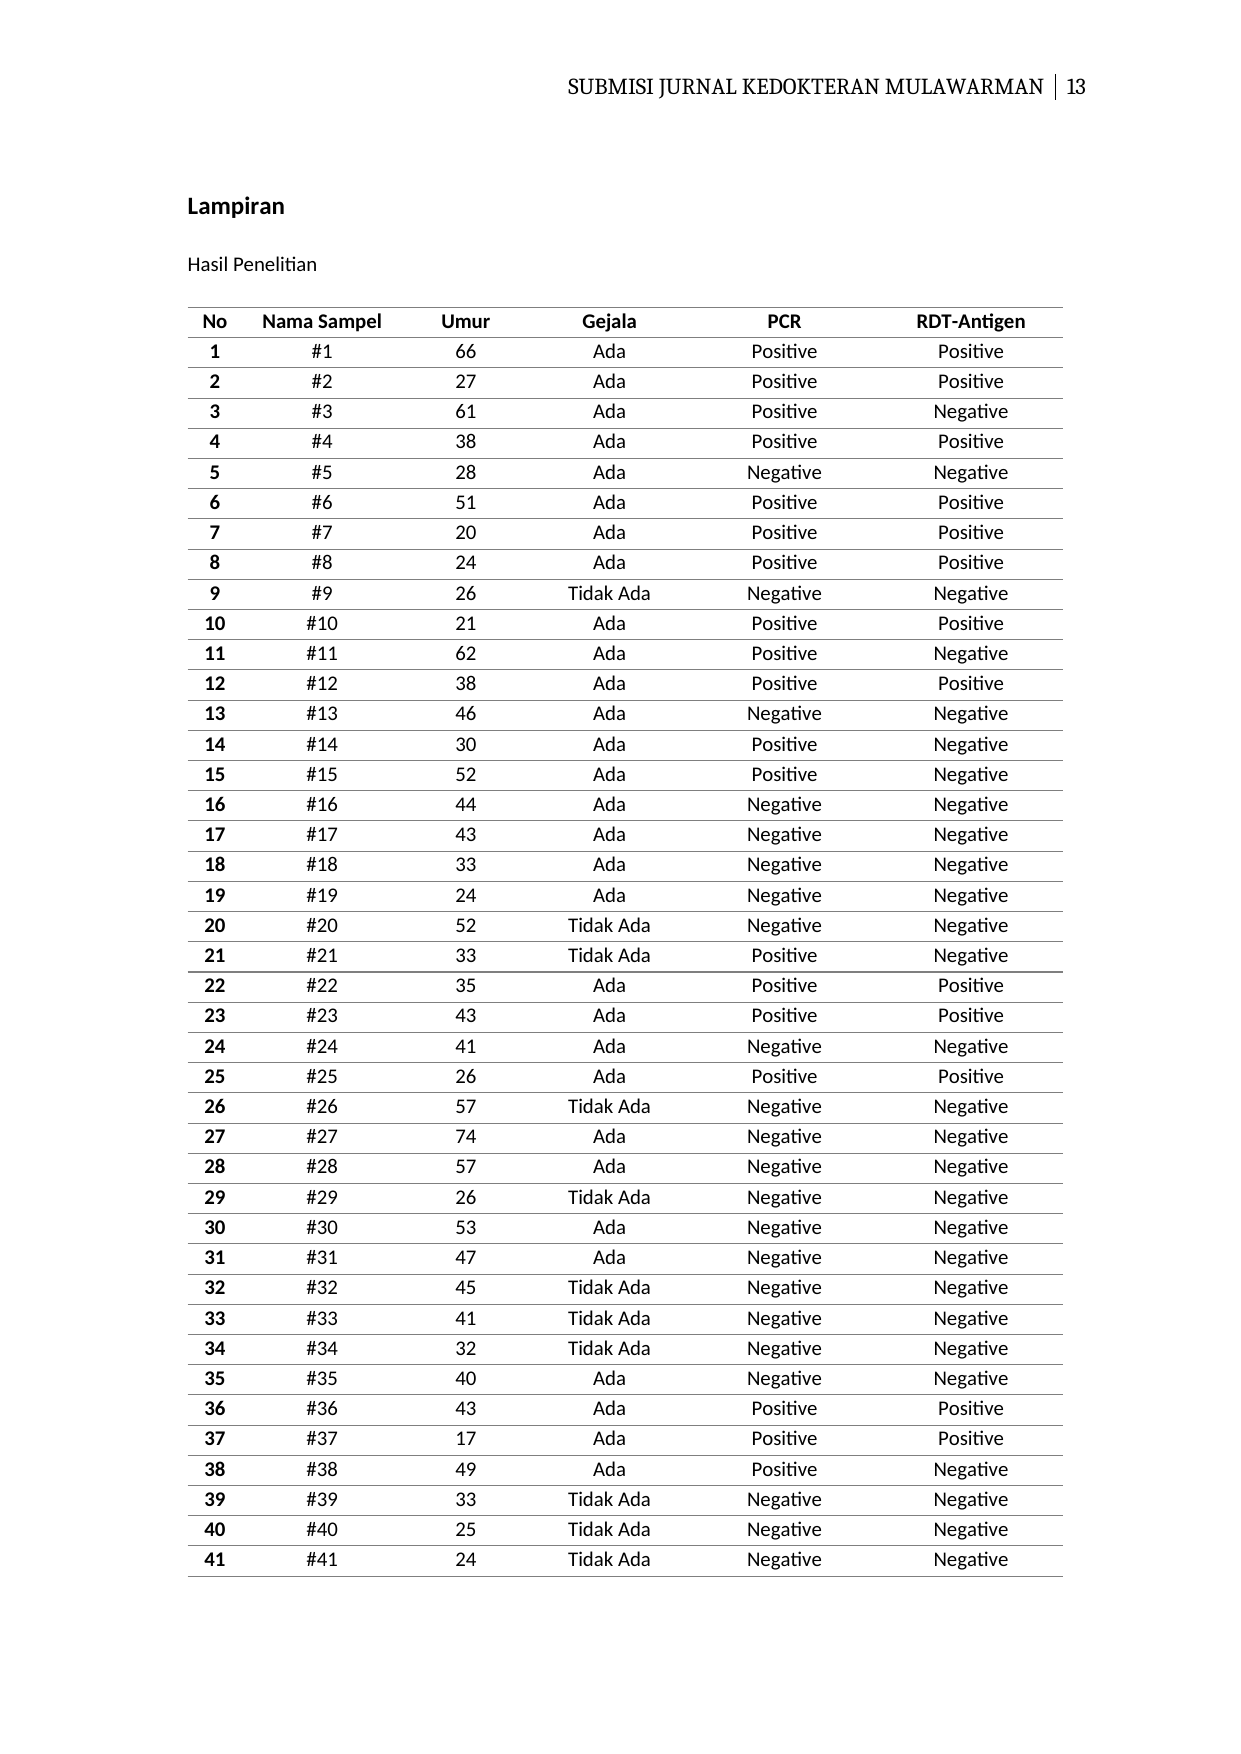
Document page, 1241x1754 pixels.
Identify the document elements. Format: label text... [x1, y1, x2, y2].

table_cell 40 [188, 1516, 242, 1545]
table_cell Positive [879, 1395, 1062, 1424]
table_cell 53 [402, 1214, 529, 1243]
table_cell 43 [402, 821, 529, 851]
table_cell #36 [242, 1395, 402, 1424]
table_cell Negative [690, 1305, 879, 1334]
table_cell Negative [690, 459, 879, 488]
table_cell Negative [879, 821, 1062, 851]
table_cell 40 [402, 1365, 529, 1394]
table_cell #34 [242, 1335, 402, 1364]
table_cell Negative [879, 1335, 1062, 1364]
table_cell Negative [879, 731, 1062, 760]
table_cell #30 [242, 1214, 402, 1243]
table_cell Negative [879, 1275, 1062, 1304]
table_cell 5 [188, 459, 242, 488]
table_cell Negative [690, 1516, 879, 1545]
table_cell Positive [690, 610, 879, 639]
table_cell Ada [529, 429, 689, 458]
table_cell 28 [188, 1154, 242, 1183]
table_cell Negative [879, 1093, 1062, 1122]
table_cell 49 [402, 1456, 529, 1485]
table_cell Positive [879, 338, 1062, 367]
text Hasil Penelitian [187, 251, 1053, 276]
table_cell Negative [690, 1124, 879, 1153]
table_header Umur [402, 308, 529, 337]
table_cell Positive [879, 550, 1062, 579]
table_cell Ada [529, 338, 689, 367]
table_cell Negative [690, 1214, 879, 1243]
table_cell #14 [242, 731, 402, 760]
table_cell Tidak Ada [529, 1516, 689, 1545]
table_cell Negative [690, 852, 879, 881]
table_cell Tidak Ada [529, 1184, 689, 1213]
table_cell Tidak Ada [529, 912, 689, 941]
table_cell 66 [402, 338, 529, 367]
table_cell 41 [188, 1546, 242, 1576]
table_header PCR [690, 308, 879, 337]
table_cell Tidak Ada [529, 580, 689, 609]
table_cell Positive [879, 1003, 1062, 1032]
table_cell 14 [188, 731, 242, 760]
table_cell Ada [529, 610, 689, 639]
table_cell Ada [529, 791, 689, 820]
table_cell Ada [529, 640, 689, 669]
table_cell #23 [242, 1003, 402, 1032]
table_cell 41 [402, 1305, 529, 1334]
table_cell 18 [188, 852, 242, 881]
table_cell Ada [529, 701, 689, 730]
table_cell #29 [242, 1184, 402, 1213]
table_cell 36 [188, 1395, 242, 1424]
table_cell Positive [690, 1456, 879, 1485]
table_cell 43 [402, 1395, 529, 1424]
table_cell #31 [242, 1244, 402, 1273]
table_cell Ada [529, 1365, 689, 1394]
table_cell Negative [879, 701, 1062, 730]
table_cell 29 [188, 1184, 242, 1213]
table_cell 62 [402, 640, 529, 669]
table_cell 9 [188, 580, 242, 609]
table_cell Negative [879, 580, 1062, 609]
table_cell Negative [690, 1335, 879, 1364]
table_cell Ada [529, 1033, 689, 1062]
table_cell 27 [402, 368, 529, 397]
table_header RDT-Antigen [879, 308, 1062, 337]
table_cell Ada [529, 1063, 689, 1092]
table_cell 20 [402, 519, 529, 548]
table_cell 33 [402, 942, 529, 971]
table_cell 38 [402, 429, 529, 458]
table_cell Negative [879, 942, 1062, 971]
table_cell 52 [402, 912, 529, 941]
table_cell Negative [690, 1093, 879, 1122]
table_cell 30 [402, 731, 529, 760]
table_cell Positive [690, 338, 879, 367]
table_cell Positive [690, 550, 879, 579]
table_cell Negative [879, 882, 1062, 911]
table_cell Ada [529, 1456, 689, 1485]
table_cell Positive [879, 1063, 1062, 1092]
table_cell Negative [690, 1184, 879, 1213]
table_cell 4 [188, 429, 242, 458]
table_cell #27 [242, 1124, 402, 1153]
table_cell #21 [242, 942, 402, 971]
table_cell #16 [242, 791, 402, 820]
table_cell #10 [242, 610, 402, 639]
table_cell Negative [690, 1244, 879, 1273]
table_cell 16 [188, 791, 242, 820]
table_cell Negative [879, 1456, 1062, 1485]
table_cell Negative [879, 1033, 1062, 1062]
table_cell 2 [188, 368, 242, 397]
table_header Nama Sampel [242, 308, 402, 337]
table_cell Negative [879, 459, 1062, 488]
table_cell Negative [879, 1214, 1062, 1243]
table_cell Positive [879, 519, 1062, 548]
table_cell Positive [690, 399, 879, 428]
table_cell #19 [242, 882, 402, 911]
table_cell Ada [529, 399, 689, 428]
table_cell 24 [402, 1546, 529, 1576]
table_cell #15 [242, 761, 402, 790]
table_cell Ada [529, 1154, 689, 1183]
table_cell #40 [242, 1516, 402, 1545]
table_cell 39 [188, 1486, 242, 1515]
table_cell Tidak Ada [529, 1546, 689, 1576]
table_cell 57 [402, 1093, 529, 1122]
table_cell Ada [529, 1395, 689, 1424]
table_cell Negative [690, 821, 879, 851]
table_cell Positive [690, 429, 879, 458]
table_cell 26 [402, 1063, 529, 1092]
table_cell Negative [879, 1184, 1062, 1213]
table_cell #38 [242, 1456, 402, 1485]
table_cell #32 [242, 1275, 402, 1304]
table_cell Positive [690, 368, 879, 397]
table_cell Tidak Ada [529, 1335, 689, 1364]
table_cell Positive [879, 489, 1062, 518]
table_cell Negative [690, 1275, 879, 1304]
table_cell 20 [188, 912, 242, 941]
table_cell 26 [188, 1093, 242, 1122]
table_cell Tidak Ada [529, 1486, 689, 1515]
table_cell Ada [529, 519, 689, 548]
table_cell Positive [690, 1003, 879, 1032]
table_cell Negative [879, 1516, 1062, 1545]
table_cell 21 [402, 610, 529, 639]
table_cell #13 [242, 701, 402, 730]
table_cell Positive [690, 1063, 879, 1092]
table_cell 32 [402, 1335, 529, 1364]
table_cell 27 [188, 1124, 242, 1153]
table_cell 13 [188, 701, 242, 730]
table_cell #3 [242, 399, 402, 428]
table_cell Tidak Ada [529, 942, 689, 971]
table_cell 34 [188, 1335, 242, 1364]
table_cell Negative [690, 1033, 879, 1062]
table_cell #26 [242, 1093, 402, 1122]
table_cell Negative [879, 640, 1062, 669]
table_cell Positive [879, 1426, 1062, 1455]
table_cell Positive [879, 670, 1062, 699]
table_cell Negative [879, 791, 1062, 820]
table_cell Positive [690, 942, 879, 971]
text Lampiran [187, 190, 1053, 220]
table_cell 43 [402, 1003, 529, 1032]
table_cell 74 [402, 1124, 529, 1153]
table_cell Negative [879, 1546, 1062, 1576]
table_cell 10 [188, 610, 242, 639]
table_cell Positive [690, 489, 879, 518]
table_cell Ada [529, 852, 689, 881]
table_cell Negative [690, 1154, 879, 1183]
table_cell #41 [242, 1546, 402, 1576]
table_cell 45 [402, 1275, 529, 1304]
table_cell Negative [690, 1546, 879, 1576]
table_cell #22 [242, 973, 402, 1002]
table_cell 12 [188, 670, 242, 699]
table_cell Tidak Ada [529, 1305, 689, 1334]
table_cell Ada [529, 489, 689, 518]
table_cell 37 [188, 1426, 242, 1455]
table_cell 28 [402, 459, 529, 488]
table_cell Ada [529, 882, 689, 911]
table_header No [188, 308, 242, 337]
table_cell 25 [402, 1516, 529, 1545]
table_cell Ada [529, 1244, 689, 1273]
table_cell Ada [529, 550, 689, 579]
table_cell Positive [690, 1426, 879, 1455]
table_cell #5 [242, 459, 402, 488]
table_cell #1 [242, 338, 402, 367]
table_cell 31 [188, 1244, 242, 1273]
table_cell Negative [879, 1365, 1062, 1394]
table_cell Ada [529, 459, 689, 488]
table_cell Negative [690, 791, 879, 820]
table_cell 26 [402, 580, 529, 609]
table_cell 41 [402, 1033, 529, 1062]
table_cell Ada [529, 973, 689, 1002]
table_cell #6 [242, 489, 402, 518]
table_cell Tidak Ada [529, 1093, 689, 1122]
table_cell Negative [879, 399, 1062, 428]
table_cell Tidak Ada [529, 1275, 689, 1304]
table_cell 23 [188, 1003, 242, 1032]
table_cell 24 [188, 1033, 242, 1062]
table_cell Ada [529, 1214, 689, 1243]
table_cell #17 [242, 821, 402, 851]
table_cell 33 [188, 1305, 242, 1334]
table_cell 26 [402, 1184, 529, 1213]
table_cell 30 [188, 1214, 242, 1243]
table_cell #35 [242, 1365, 402, 1394]
table_cell 22 [188, 973, 242, 1002]
table_cell Negative [879, 761, 1062, 790]
table_cell 25 [188, 1063, 242, 1092]
table_cell Ada [529, 670, 689, 699]
table_cell Negative [690, 1486, 879, 1515]
table_cell #12 [242, 670, 402, 699]
table_cell Ada [529, 368, 689, 397]
table_cell 24 [402, 550, 529, 579]
table_cell Negative [690, 701, 879, 730]
table_header Gejala [529, 308, 689, 337]
table_cell #7 [242, 519, 402, 548]
table_cell #24 [242, 1033, 402, 1062]
table_cell Negative [879, 1124, 1062, 1153]
table_cell 24 [402, 882, 529, 911]
table_cell #4 [242, 429, 402, 458]
table_cell Negative [879, 1486, 1062, 1515]
table_cell #37 [242, 1426, 402, 1455]
table_cell 7 [188, 519, 242, 548]
table_cell Positive [879, 973, 1062, 1002]
table_cell 35 [402, 973, 529, 1002]
table_cell 57 [402, 1154, 529, 1183]
table_cell Ada [529, 761, 689, 790]
table_cell #8 [242, 550, 402, 579]
table_cell 15 [188, 761, 242, 790]
table_cell Negative [690, 580, 879, 609]
table_cell Ada [529, 821, 689, 851]
table_cell 8 [188, 550, 242, 579]
table_cell Positive [879, 610, 1062, 639]
table_cell Ada [529, 1003, 689, 1032]
table_cell 17 [402, 1426, 529, 1455]
table_cell Positive [690, 670, 879, 699]
table_cell Ada [529, 1124, 689, 1153]
table_cell #33 [242, 1305, 402, 1334]
table_cell #28 [242, 1154, 402, 1183]
table_cell 11 [188, 640, 242, 669]
table_cell Negative [690, 912, 879, 941]
table_cell 3 [188, 399, 242, 428]
table_cell Positive [879, 368, 1062, 397]
table_cell 52 [402, 761, 529, 790]
table_cell #9 [242, 580, 402, 609]
table_cell #18 [242, 852, 402, 881]
table_cell #39 [242, 1486, 402, 1515]
table_cell #25 [242, 1063, 402, 1092]
table_cell Positive [690, 1395, 879, 1424]
table_cell Positive [879, 429, 1062, 458]
table_cell 33 [402, 852, 529, 881]
table_cell 19 [188, 882, 242, 911]
table_cell Negative [690, 882, 879, 911]
table_cell Positive [690, 731, 879, 760]
table_cell Negative [879, 1244, 1062, 1273]
table_cell #20 [242, 912, 402, 941]
table_cell Positive [690, 761, 879, 790]
table_cell Ada [529, 731, 689, 760]
table_cell Positive [690, 640, 879, 669]
table_cell 1 [188, 338, 242, 367]
table_cell 17 [188, 821, 242, 851]
table_cell 46 [402, 701, 529, 730]
table_cell Negative [690, 1365, 879, 1394]
table_cell Positive [690, 973, 879, 1002]
table_cell 35 [188, 1365, 242, 1394]
table_cell 38 [402, 670, 529, 699]
table_cell Negative [879, 1154, 1062, 1183]
table_cell 61 [402, 399, 529, 428]
table_cell Negative [879, 912, 1062, 941]
table_cell Positive [690, 519, 879, 548]
table_cell #2 [242, 368, 402, 397]
table_cell 47 [402, 1244, 529, 1273]
table_cell 6 [188, 489, 242, 518]
table_cell 44 [402, 791, 529, 820]
table_cell 21 [188, 942, 242, 971]
table_cell #11 [242, 640, 402, 669]
table_cell 51 [402, 489, 529, 518]
table_cell 32 [188, 1275, 242, 1304]
table_cell 38 [188, 1456, 242, 1485]
table_cell Negative [879, 1305, 1062, 1334]
table_cell Negative [879, 852, 1062, 881]
table_cell 33 [402, 1486, 529, 1515]
table_cell Ada [529, 1426, 689, 1455]
